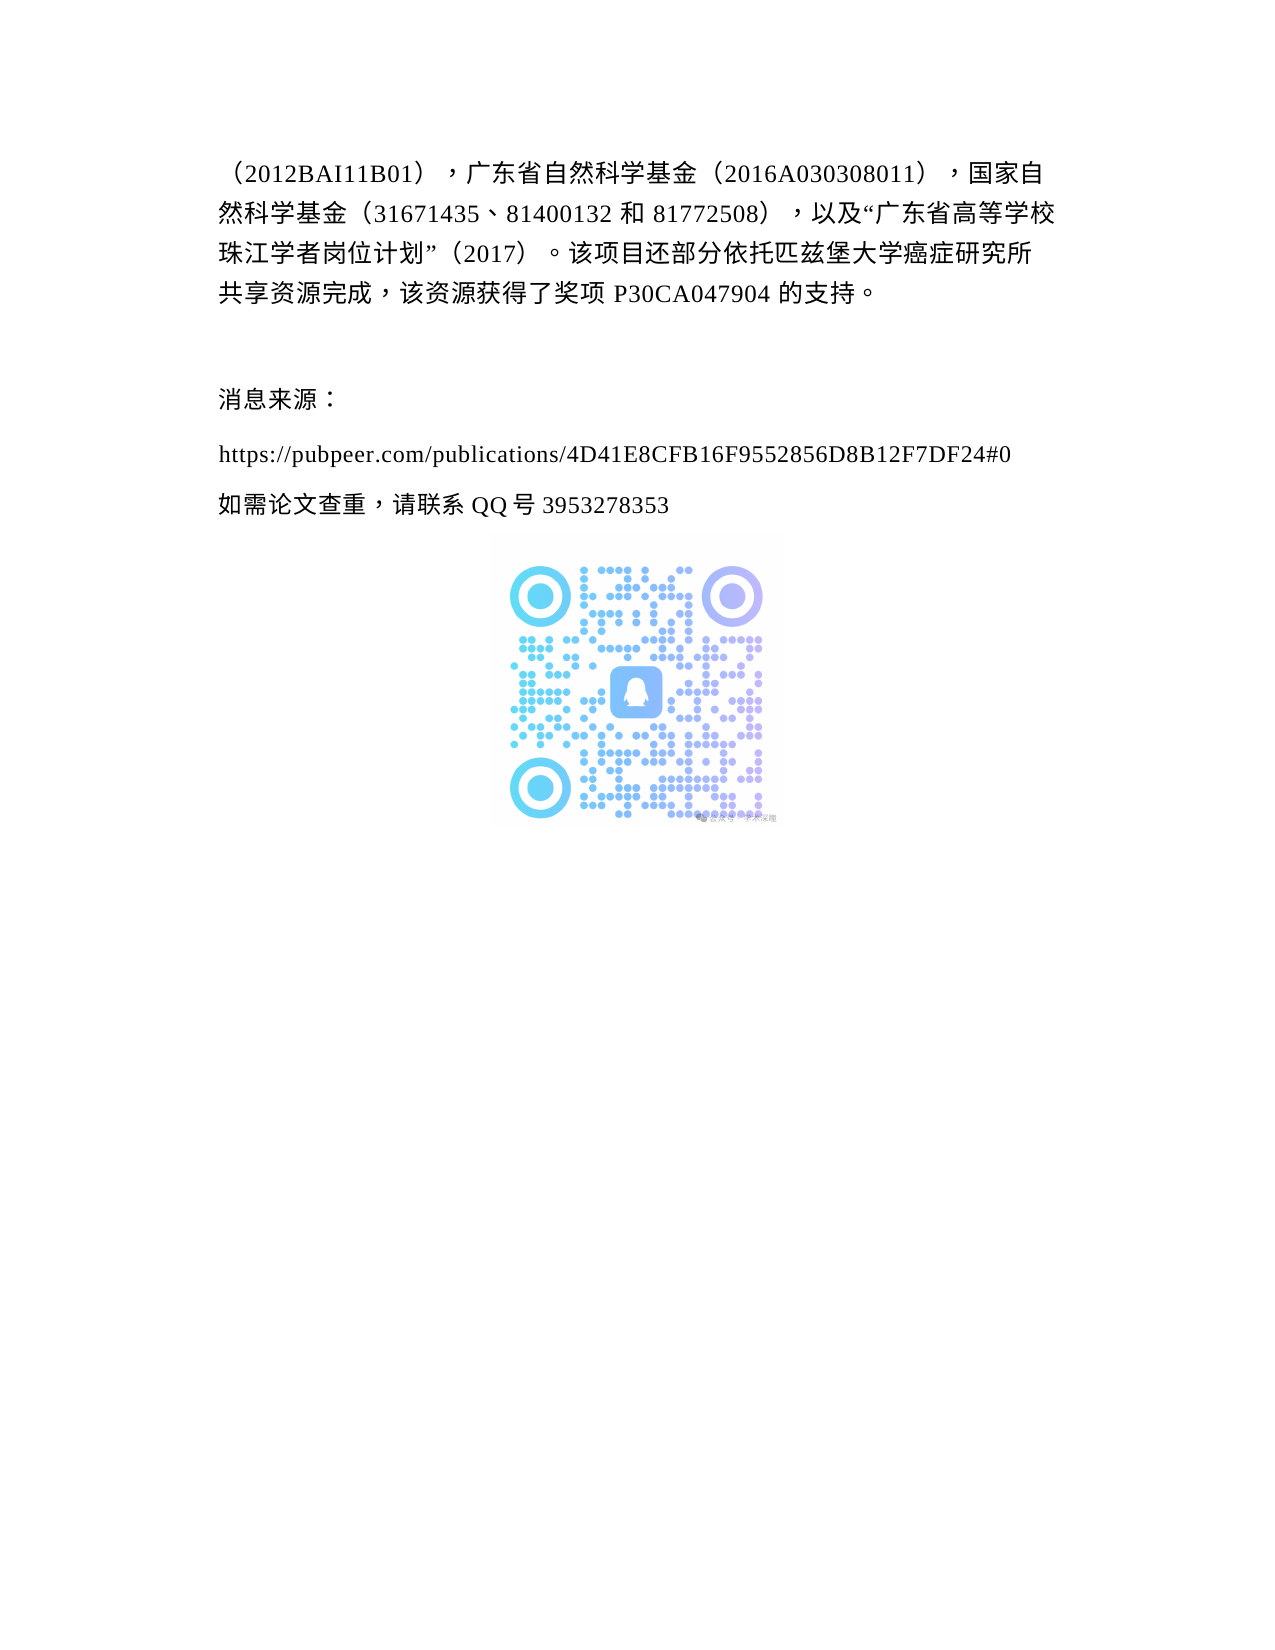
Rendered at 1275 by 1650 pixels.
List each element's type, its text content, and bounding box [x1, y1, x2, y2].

picture [489, 532, 786, 830]
text https://pubpeer.com/publications/4D41E8CFB16F9552856D8B12F7DF24#0 [219, 427, 1056, 467]
text 如需论文查重，请联系QQ号3953278353 [219, 480, 1056, 520]
text 消息来源： [219, 375, 1056, 415]
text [219, 150, 1056, 310]
